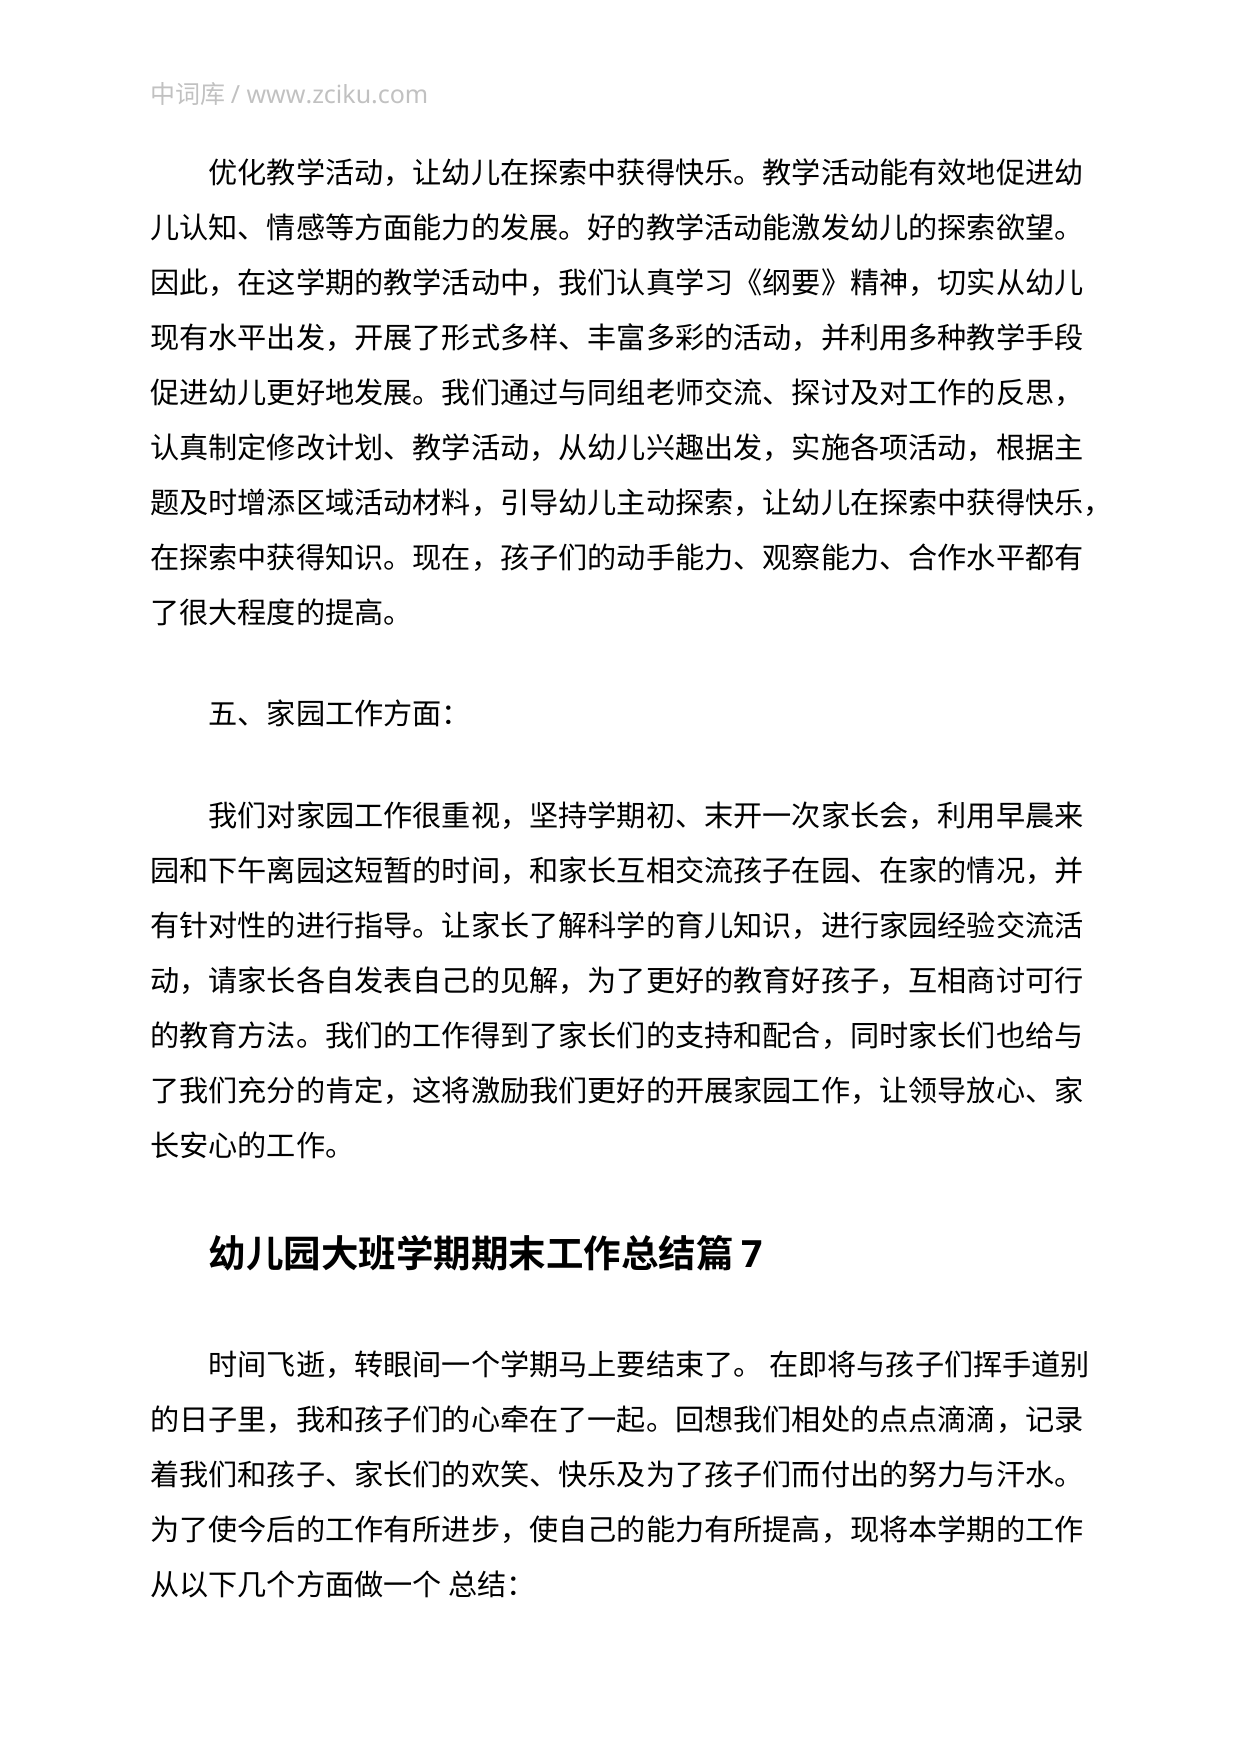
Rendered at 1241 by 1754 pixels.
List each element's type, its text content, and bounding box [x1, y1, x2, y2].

text 幼儿园大班学期期末工作总结篇7 [150, 1224, 1090, 1278]
text 时间飞逝，转眼间一个学期马上要结束了。 在即将与孩子们挥手道别的日子里，我和孩子们的心牵在了一起。回想我们相处的点点滴滴，记录着我们和孩子、家长们的欢笑、快乐及为了孩子们而付出的努力与汗水。为了使今后的工作有所进步，使自己的能力有所提高，现将本学期的工作从以下几个方面做一个 总结： [150, 1341, 1090, 1603]
text 五、家园工作方面： [150, 691, 1090, 733]
text 我们对家园工作很重视，坚持学期初、末开一次家长会，利用早晨来园和下午离园这短暂的时间，和家长互相交流孩子在园、在家的情况，并有针对性的进行指导。让家长了解科学的育儿知识，进行家园经验交流活动，请家长各自发表自己的见解，为了更好的教育好孩子，互相商讨可行的教育方法。我们的工作得到了家长们的支持和配合，同时家长们也给与了我们充分的肯定，这将激励我们更好的开展家园工作，让领导放心、家长安心的工作。 [150, 793, 1090, 1164]
text 优化教学活动，让幼儿在探索中获得快乐。教学活动能有效地促进幼儿认知、情感等方面能力的发展。好的教学活动能激发幼儿的探索欲望。因此，在这学期的教学活动中，我们认真学习《纲要》精神，切实从幼儿现有水平出发，开展了形式多样、丰富多彩的活动，并利用多种教学手段促进幼儿更好地发展。我们通过与同组老师交流、探讨及对工作的反思，认真制定修改计划、教学活动，从幼儿兴趣出发，实施各项活动，根据主题及时增添区域活动材料，引导幼儿主动探索，让幼儿在探索中获得快乐，在探索中获得知识。现在，孩子们的动手能力、观察能力、合作水平都有了很大程度的提高。 [150, 150, 1090, 631]
